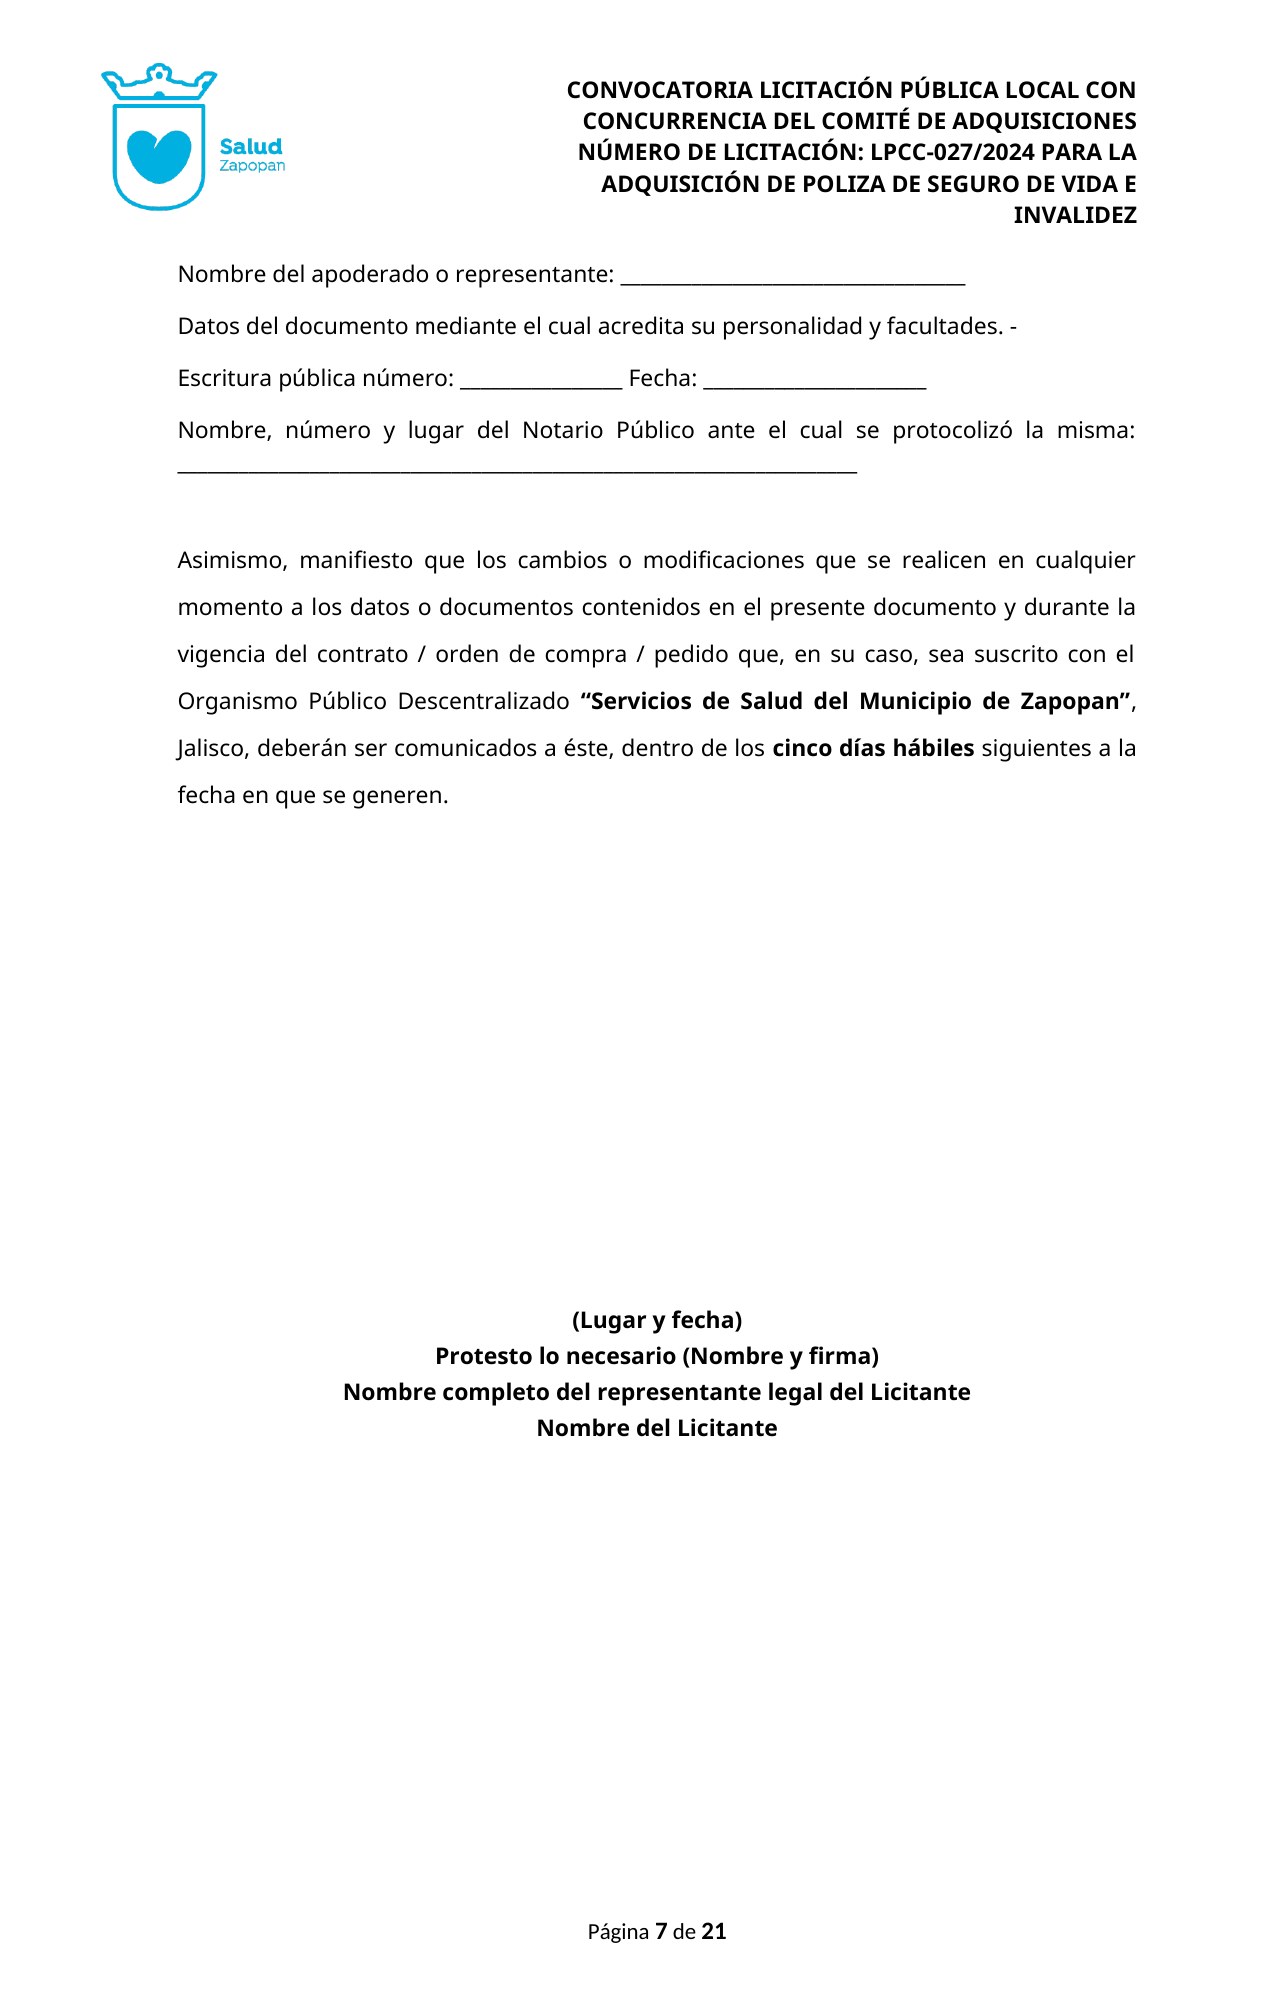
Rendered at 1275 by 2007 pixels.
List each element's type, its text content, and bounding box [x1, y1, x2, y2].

picture [108, 67, 211, 95]
text (Lugar y fecha) [177, 1304, 1137, 1335]
text Nombre completo del representante legal del Licitante [177, 1376, 1137, 1407]
text Nombre, número y lugar del Notario Público ante el cual se protocolizó la misma: ___________________________________________________________________ [177, 414, 1137, 477]
text Nombre del apoderado o representante: __________________________________ [177, 258, 1137, 289]
picture [97, 63, 290, 220]
text Datos del documento mediante el cual acredita su personalidad y facultades. - [177, 310, 1137, 341]
text Asimismo, manifiesto que los cambios o modificaciones que se realicen en cualquier momento a los datos o documentos contenidos en el presente documento y durante la vigencia del contrato / orden de compra / pedido que, en su caso, sea suscrito con el Organismo Público Descentralizado “Servicios de Salud del Municipio de Zapopan”, Jalisco, deberán ser comunicados a éste, dentro de los cinco días hábiles siguientes a la fecha en que se generen. [177, 544, 1137, 810]
text Protesto lo necesario (Nombre y firma) [177, 1340, 1137, 1371]
text Nombre del Licitante [177, 1412, 1137, 1443]
text Escritura pública número: ________________ Fecha: ______________________ [177, 362, 1137, 393]
